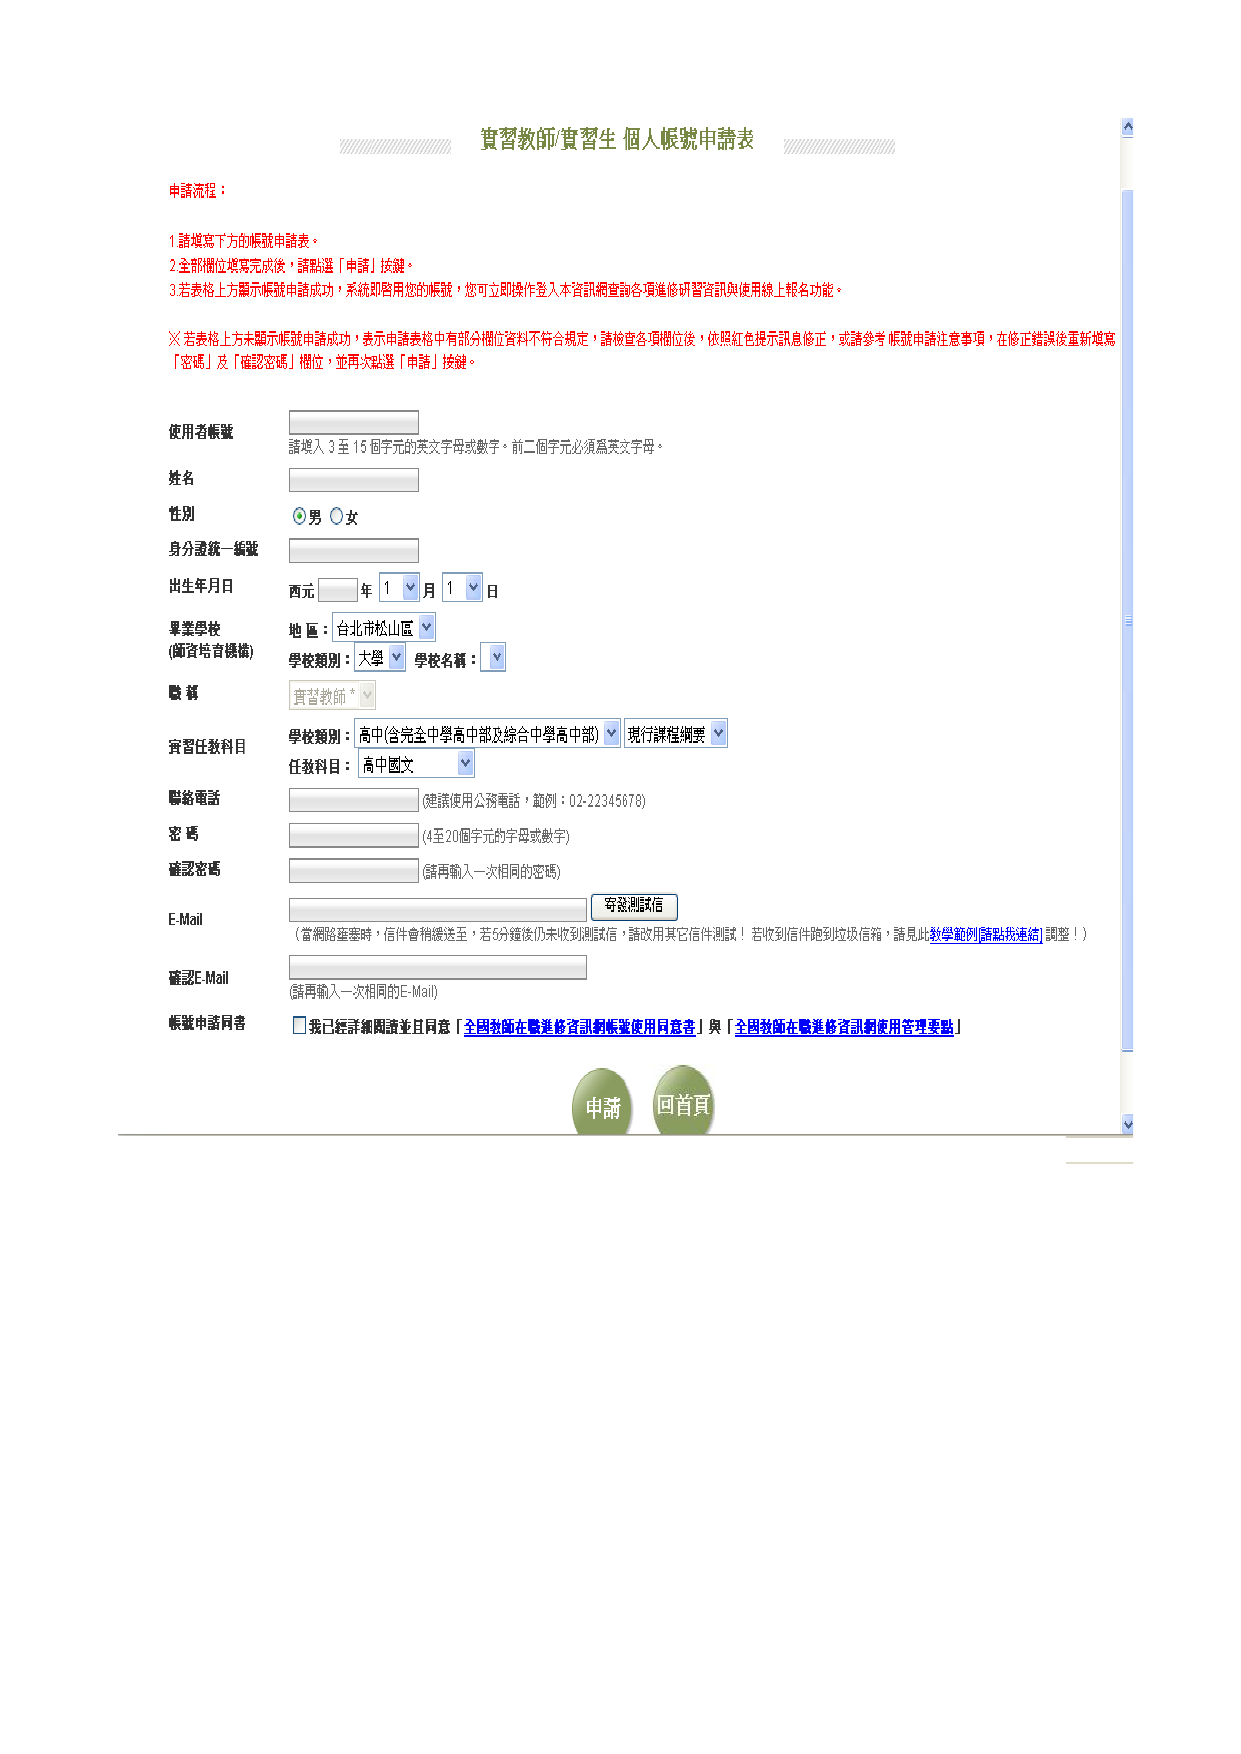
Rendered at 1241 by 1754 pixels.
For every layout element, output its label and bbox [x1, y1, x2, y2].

picture [118, 118, 1134, 1164]
